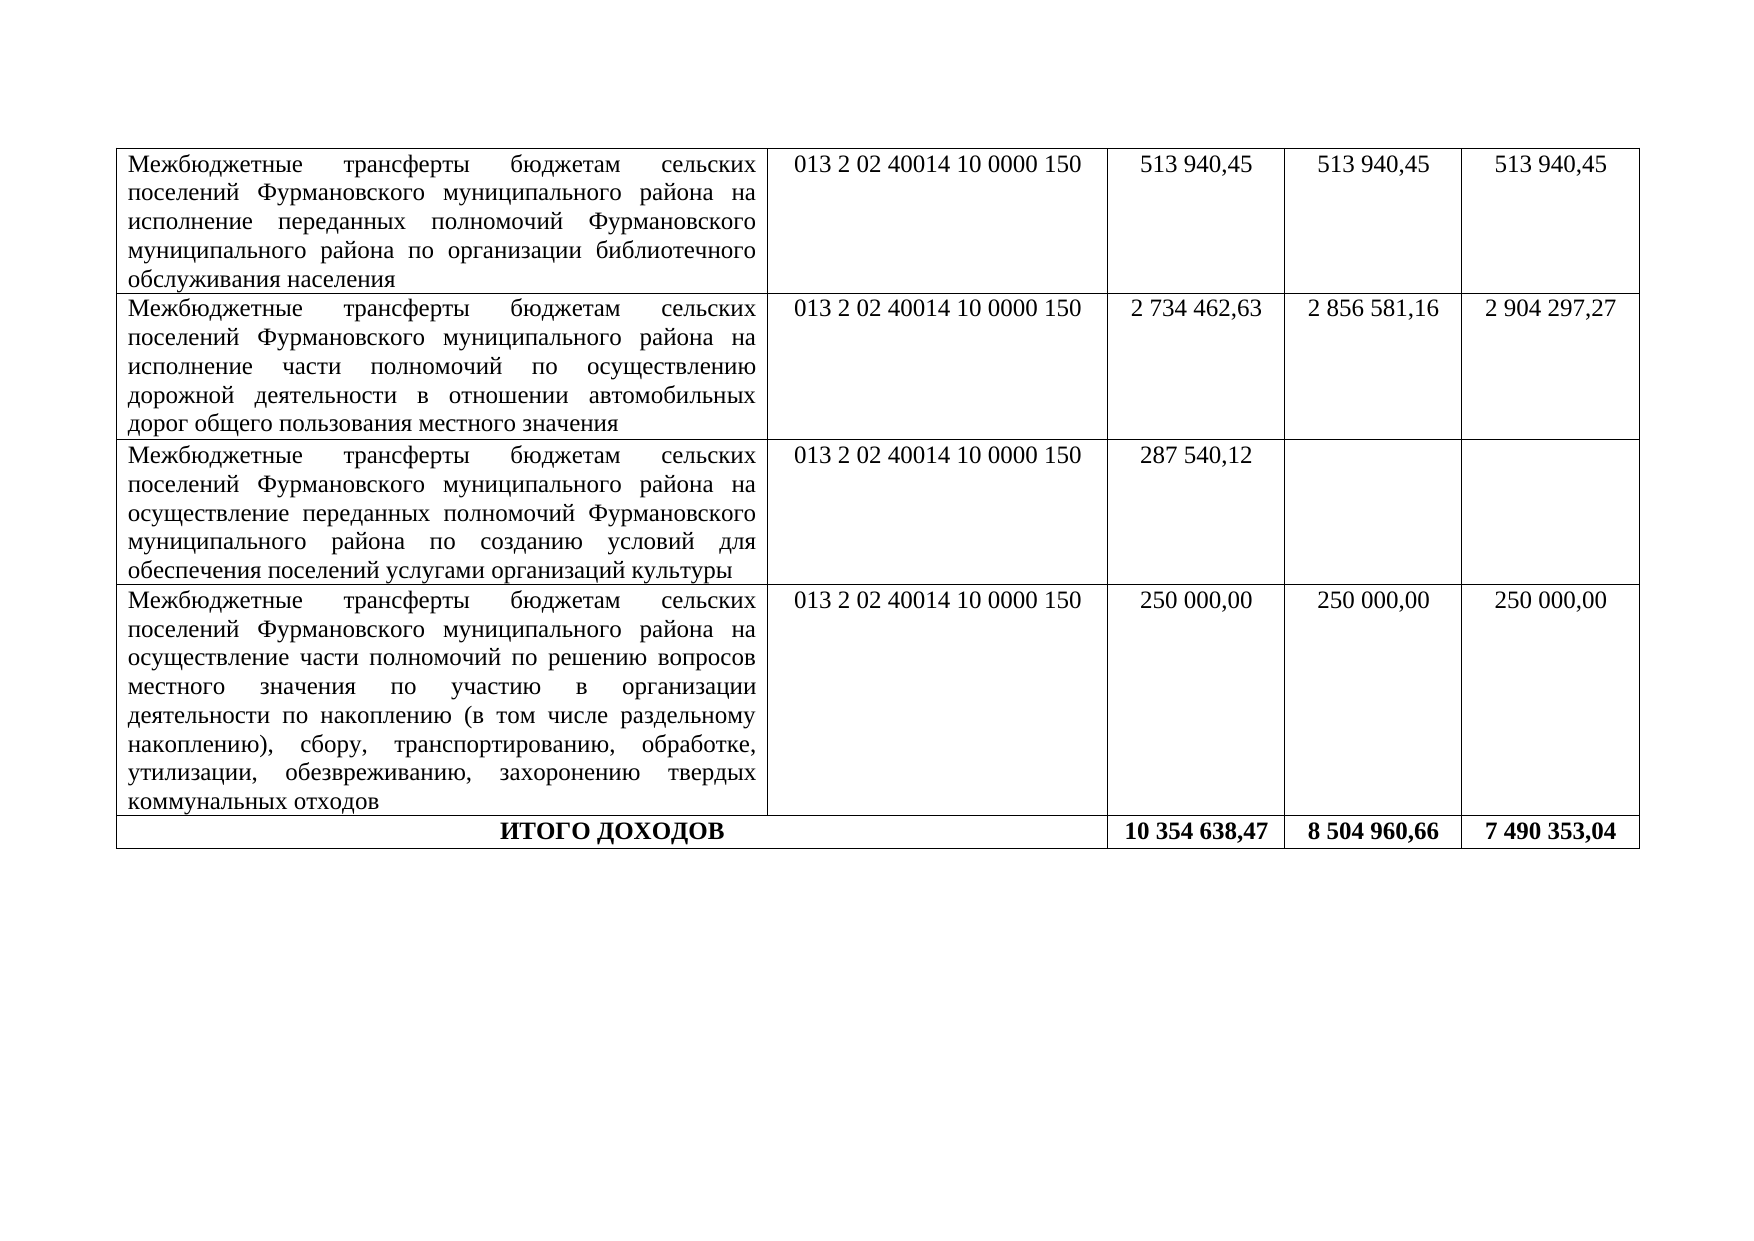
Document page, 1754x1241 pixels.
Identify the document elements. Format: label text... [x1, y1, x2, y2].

table_cell [1462, 440, 1639, 584]
table_cell Межбюджетные трансферты бюджетам сельских поселений Фурмановского муниципального района на осуществление переданных полномочий Фурмановского муниципального района по созданию условий для обеспечения поселений услугами организаций культуры [117, 440, 767, 584]
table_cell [768, 149, 1107, 292]
table_cell ИТОГО ДОХОДОВ [117, 816, 1107, 848]
table_cell 10 354 638,47 [1108, 816, 1284, 848]
table_cell 250 000,00 [1462, 585, 1639, 815]
table_cell [1285, 440, 1461, 584]
table_cell Межбюджетные трансферты бюджетам сельских поселений Фурмановского муниципального района на исполнение переданных полномочий Фурмановского муниципального района по организации библиотечного обслуживания населения [117, 149, 767, 292]
table_cell 250 000,00 [1108, 585, 1284, 815]
table_cell 8 504 960,66 [1285, 816, 1461, 848]
table_cell 513 940,45 [1108, 149, 1284, 292]
table_cell 250 000,00 [1285, 585, 1461, 815]
table_cell 287 540,12 [1108, 440, 1284, 584]
table_cell 7 490 353,04 [1462, 816, 1639, 848]
table_cell Межбюджетные трансферты бюджетам сельских поселений Фурмановского муниципального района на исполнение части полномочий по осуществлению дорожной деятельности в отношении автомобильных дорог общего пользования местного значения [117, 294, 767, 439]
table_cell 2 856 581,16 [1285, 294, 1461, 439]
table_cell 013 2 02 40014 10 0000 150 [768, 585, 1107, 815]
table_cell 013 2 02 40014 10 0000 150 [768, 294, 1107, 439]
table_cell 2 904 297,27 [1462, 294, 1639, 439]
table_cell 513 940,45 [1462, 149, 1639, 292]
table_cell 013 2 02 40014 10 0000 150 [768, 440, 1107, 584]
table_cell Межбюджетные трансферты бюджетам сельских поселений Фурмановского муниципального района на осуществление части полномочий по решению вопросов местного значения по участию в организации деятельности по накоплению (в том числе раздельному накоплению), сбору, транспортированию, обработке, утилизации, обезвреживанию, захоронению твердых коммунальных отходов [117, 585, 767, 815]
table_cell 2 734 462,63 [1108, 294, 1284, 439]
table_cell 513 940,45 [1285, 149, 1461, 292]
